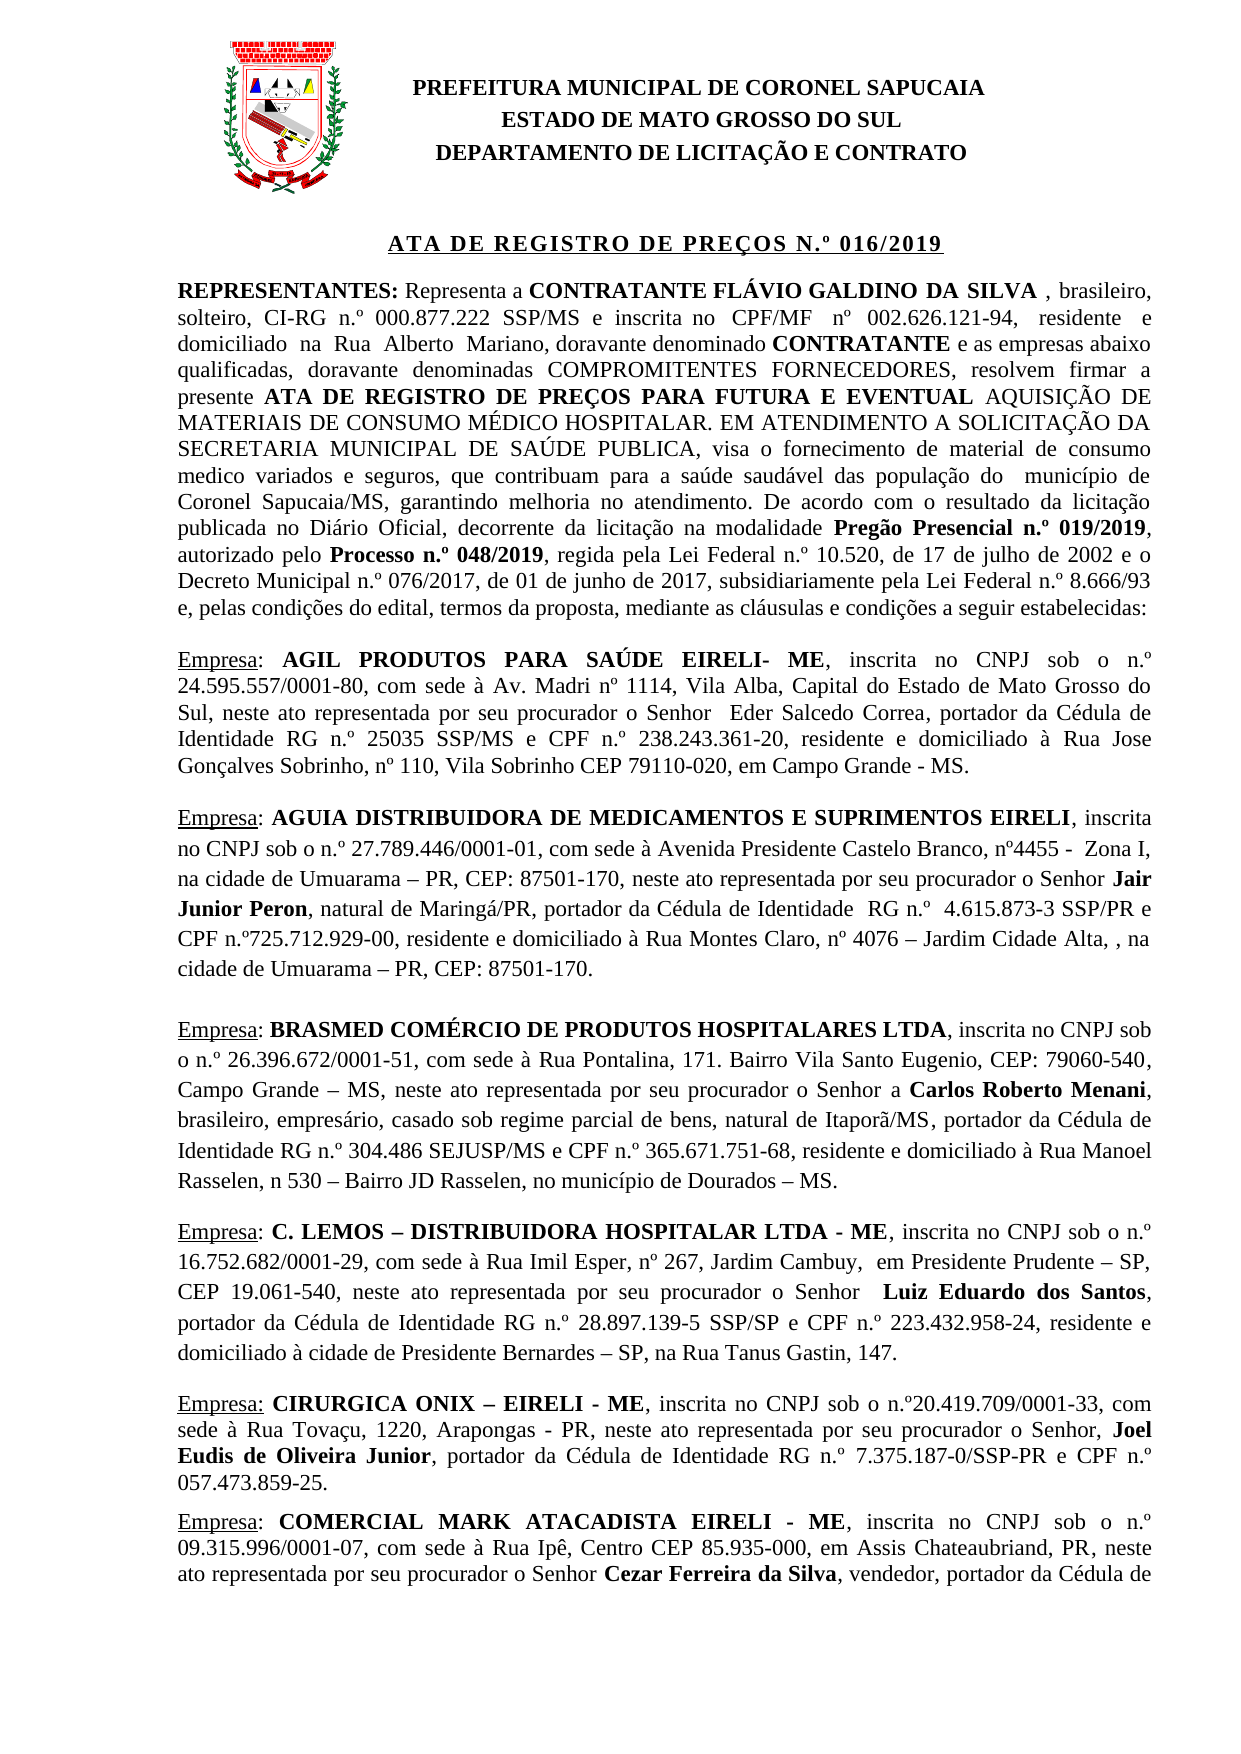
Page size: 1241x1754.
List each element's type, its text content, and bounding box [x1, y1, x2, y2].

text Empresa: CIRURGICA ONIX – EIRELI - ME, inscrita no CNPJ sob o n.º20.419.709/0001-33, com sede à Rua Tovaçu, 1220, Arapongas - PR, neste ato representada por seu procurador o Senhor, Joel Eudis de Oliveira Junior, portador da Cédula de Identidade RG n.º 7.375.187-0/SSP-PR e CPF n.º 057.473.859-25. [177, 1390, 1152, 1495]
text Empresa: AGUIA DISTRIBUIDORA DE MEDICAMENTOS E SUPRIMENTOS EIRELI, inscrita no CNPJ sob o n.º 27.789.446/0001-01, com sede à Avenida Presidente Castelo Branco, nº4455 - Zona I, na cidade de Umuarama – PR, CEP: 87501-170, neste ato representada por seu procurador o Senhor Jair Junior Peron, natural de Maringá/PR, portador da Cédula de Identidade RG n.º 4.615.873-3 SSP/PR e CPF n.º725.712.929-00, residente e domiciliado à Rua Montes Claro, nº 4076 – Jardim Cidade Alta, , na cidade de Umuarama – PR, CEP: 87501-170. [177, 804, 1152, 982]
text Empresa: BRASMED COMÉRCIO DE PRODUTOS HOSPITALARES LTDA, inscrita no CNPJ sob o n.º 26.396.672/0001-51, com sede à Rua Pontalina, 171. Bairro Vila Santo Eugenio, CEP: 79060-540, Campo Grande – MS, neste ato representada por seu procurador o Senhor a Carlos Roberto Menani, brasileiro, empresário, casado sob regime parcial de bens, natural de Itaporã/MS, portador da Cédula de Identidade RG n.º 304.486 SEJUSP/MS e CPF n.º 365.671.751-68, residente e domiciliado à Rua Manoel Rasselen, n 530 – Bairro JD Rasselen, no município de Dourados – MS. [177, 1016, 1152, 1193]
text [177, 1508, 1152, 1587]
text ATA DE REGISTRO DE PREÇOS N.º 016/2019 [177, 230, 1152, 256]
text Empresa: C. LEMOS – DISTRIBUIDORA HOSPITALAR LTDA - ME, inscrita no CNPJ sob o n.º 16.752.682/0001-29, com sede à Rua Imil Esper, nº 267, Jardim Cambuy, em Presidente Prudente – SP, CEP 19.061-540, neste ato representada por seu procurador o Senhor Luiz Eduardo dos Santos, portador da Cédula de Identidade RG n.º 28.897.139-5 SSP/SP e CPF n.º 223.432.958-24, residente e domiciliado à cidade de Presidente Bernardes – SP, na Rua Tanus Gastin, 147. [177, 1218, 1152, 1365]
text REPRESENTANTES: Representa a CONTRATANTE FLÁVIO GALDINO DA SILVA , brasileiro, solteiro, CI-RG n.º 000.877.222 SSP/MS e inscrita no CPF/MF nº 002.626.121-94, residente e domiciliado na Rua Alberto Mariano, doravante denominado CONTRATANTE e as empresas abaixo qualificadas, doravante denominadas COMPROMITENTES FORNECEDORES, resolvem firmar a presente ATA DE Registro de Preços para FUTURA E EVENTUAL AQUISIÇÃO DE MATERIAIS DE CONSUMO MÉDICO HOSPITALAR. EM ATENDIMENTO A SOLICITAÇÃO DA SECRETARIA MUNICIPAL DE SAÚDE PUBLICA, visa o fornecimento de material de consumo medico variados e seguros, que contribuam para a saúde saudável das população do município de Coronel Sapucaia/MS, garantindo melhoria no atendimento. De acordo com o resultado da licitação publicada no Diário Oficial, decorrente da licitação na modalidade Pregão Presencial n.º 019/2019, autorizado pelo Processo n.º 048/2019, regida pela Lei Federal n.º 10.520, de 17 de julho de 2002 e o Decreto Municipal n.º 076/2017, de 01 de junho de 2017, subsidiariamente pela Lei Federal n.º 8.666/93 e, pelas condições do edital, termos da proposta, mediante as cláusulas e condições a seguir estabelecidas: [177, 277, 1152, 620]
text Empresa: AGIL PRODUTOS PARA SAÚDE EIRELI- ME, inscrita no CNPJ sob o n.º 24.595.557/0001-80, com sede à Av. Madri nº 1114, Vila Alba, Capital do Estado de Mato Grosso do Sul, neste ato representada por seu procurador o Senhor Eder Salcedo Correa, portador da Cédula de Identidade RG n.º 25035 SSP/MS e CPF n.º 238.243.361-20, residente e domiciliado à Rua Jose Gonçalves Sobrinho, nº 110, Vila Sobrinho CEP 79110-020, em Campo Grande - MS. [177, 646, 1152, 778]
